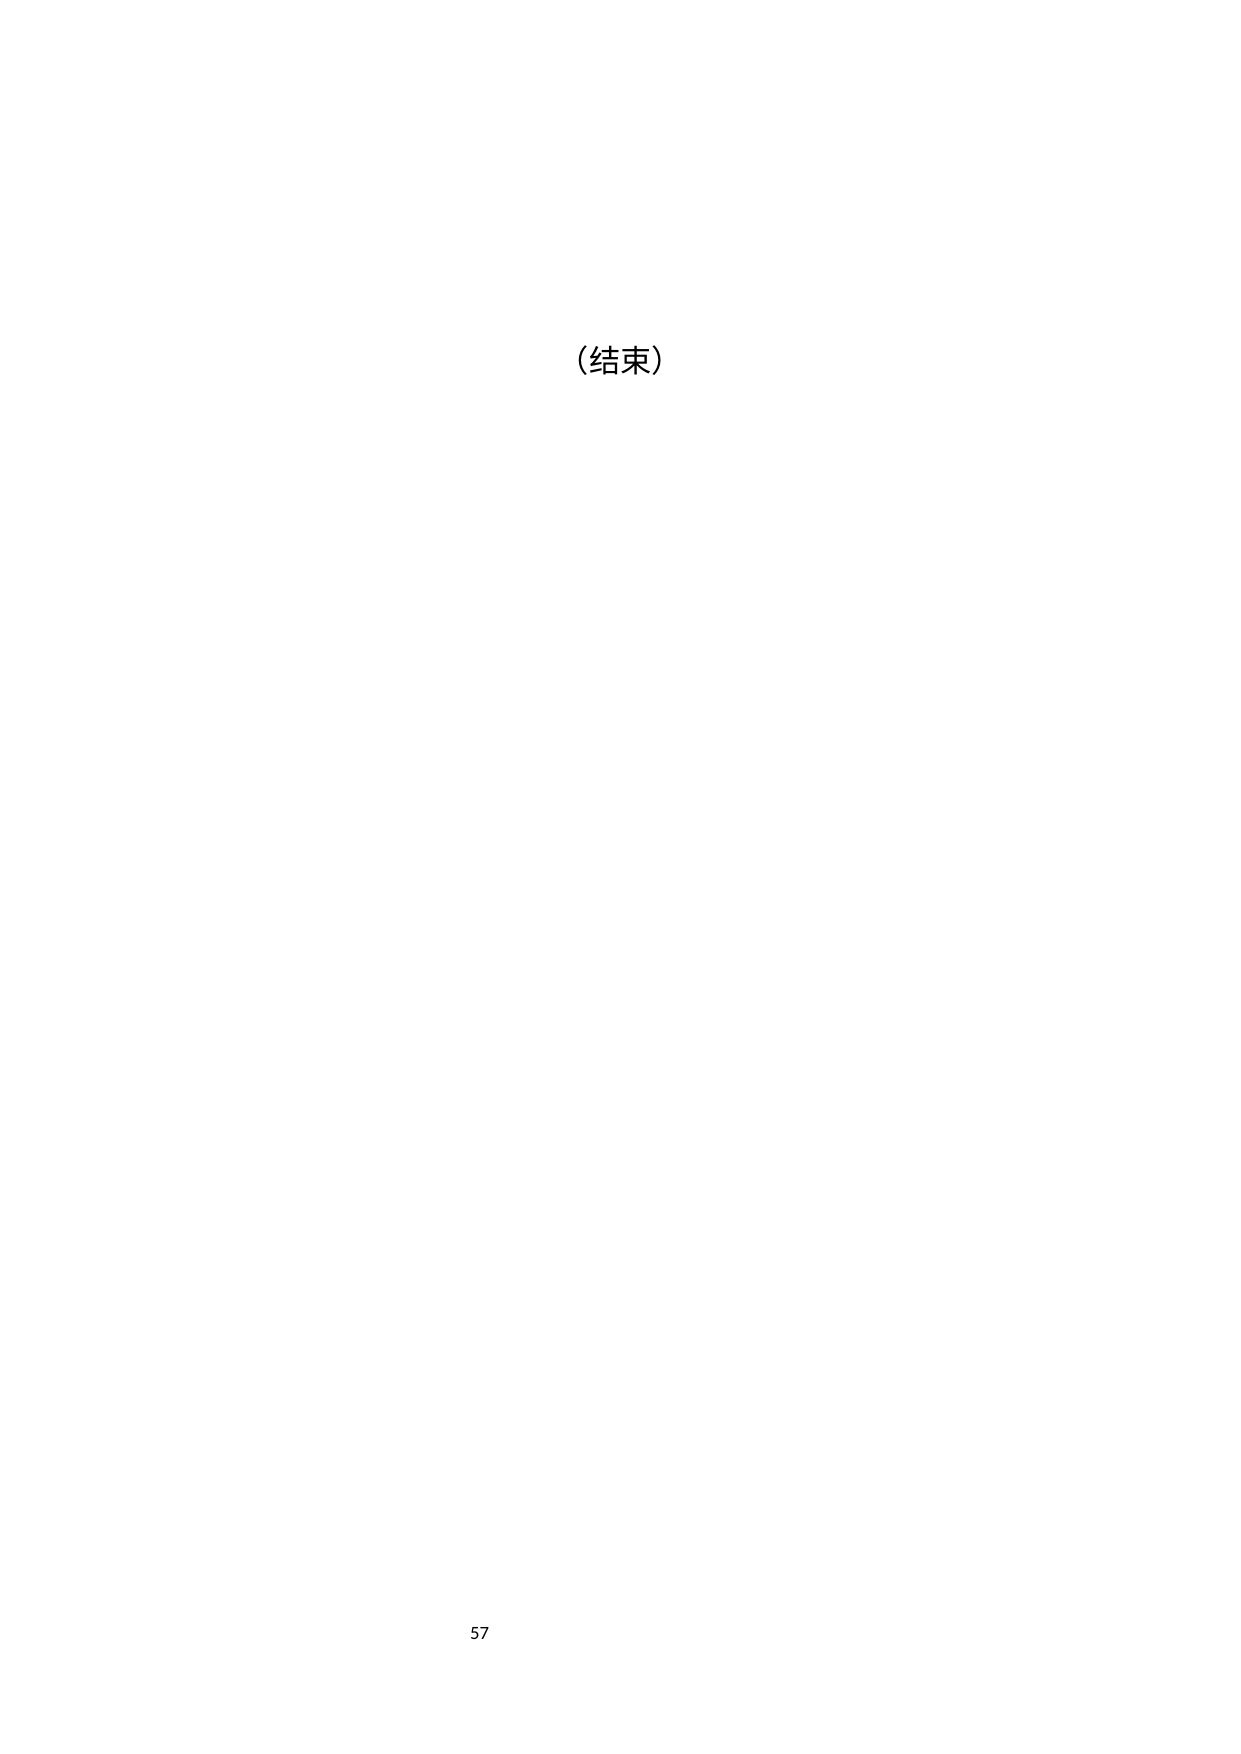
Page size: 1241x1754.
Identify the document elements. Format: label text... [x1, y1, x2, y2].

text （结束） [187, 326, 1053, 391]
